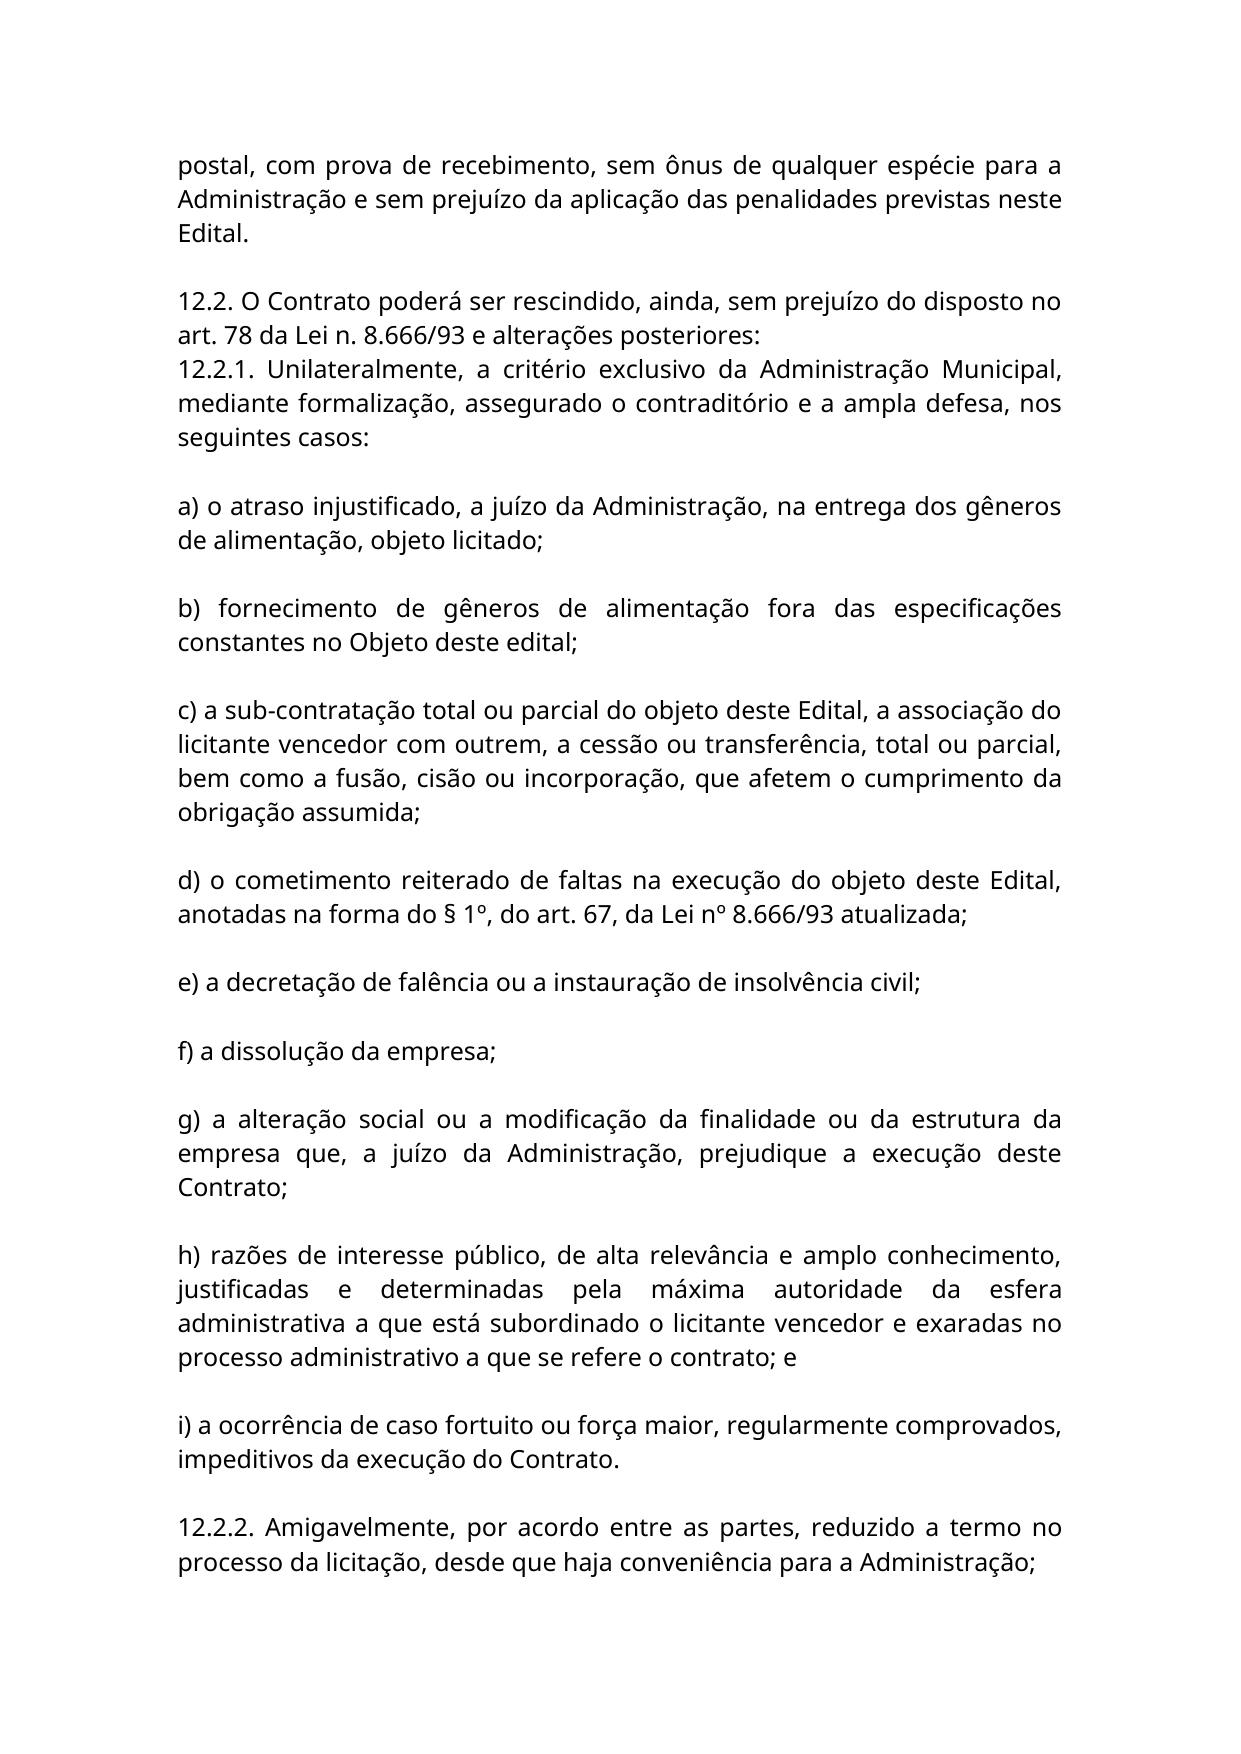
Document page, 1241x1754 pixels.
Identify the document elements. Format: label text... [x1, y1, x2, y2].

text h) razões de interesse público, de alta relevância e amplo conhecimento, justificadas e determinadas pela máxima autoridade da esfera administrativa a que está subordinado o licitante vencedor e exaradas no processo administrativo a que se refere o contrato; e [177, 1238, 1063, 1374]
text c) a sub-contratação total ou parcial do objeto deste Edital, a associação do licitante vencedor com outrem, a cessão ou transferência, total ou parcial, bem como a fusão, cisão ou incorporação, que afetem o cumprimento da obrigação assumida; [177, 693, 1063, 829]
text 12.2.1. Unilateralmente, a critério exclusivo da Administração Municipal, mediante formalização, assegurado o contraditório e a ampla defesa, nos seguintes casos: [177, 352, 1063, 454]
text 12.2.2. Amigavelmente, por acordo entre as partes, reduzido a termo no processo da licitação, desde que haja conveniência para a Administração; [177, 1510, 1063, 1578]
text i) a ocorrência de caso fortuito ou força maior, regularmente comprovados, impeditivos da execução do Contrato. [177, 1408, 1063, 1476]
text g) a alteração social ou a modificação da finalidade ou da estrutura da empresa que, a juízo da Administração, prejudique a execução deste Contrato; [177, 1101, 1063, 1203]
text e) a decretação de falência ou a instauração de insolvência civil; [177, 965, 1063, 999]
text a) o atraso injustificado, a juízo da Administração, na entrega dos gêneros de alimentação, objeto licitado; [177, 488, 1063, 556]
text d) o cometimento reiterado de faltas na execução do objeto deste Edital, anotadas na forma do § 1º, do art. 67, da Lei nº 8.666/93 atualizada; [177, 863, 1063, 931]
text b) fornecimento de gêneros de alimentação fora das especificações constantes no Objeto deste edital; [177, 590, 1063, 658]
text f) a dissolução da empresa; [177, 1033, 1063, 1067]
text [177, 148, 1063, 250]
text 12.2. O Contrato poderá ser rescindido, ainda, sem prejuízo do disposto no art. 78 da Lei n. 8.666/93 e alterações posteriores: [177, 284, 1063, 352]
